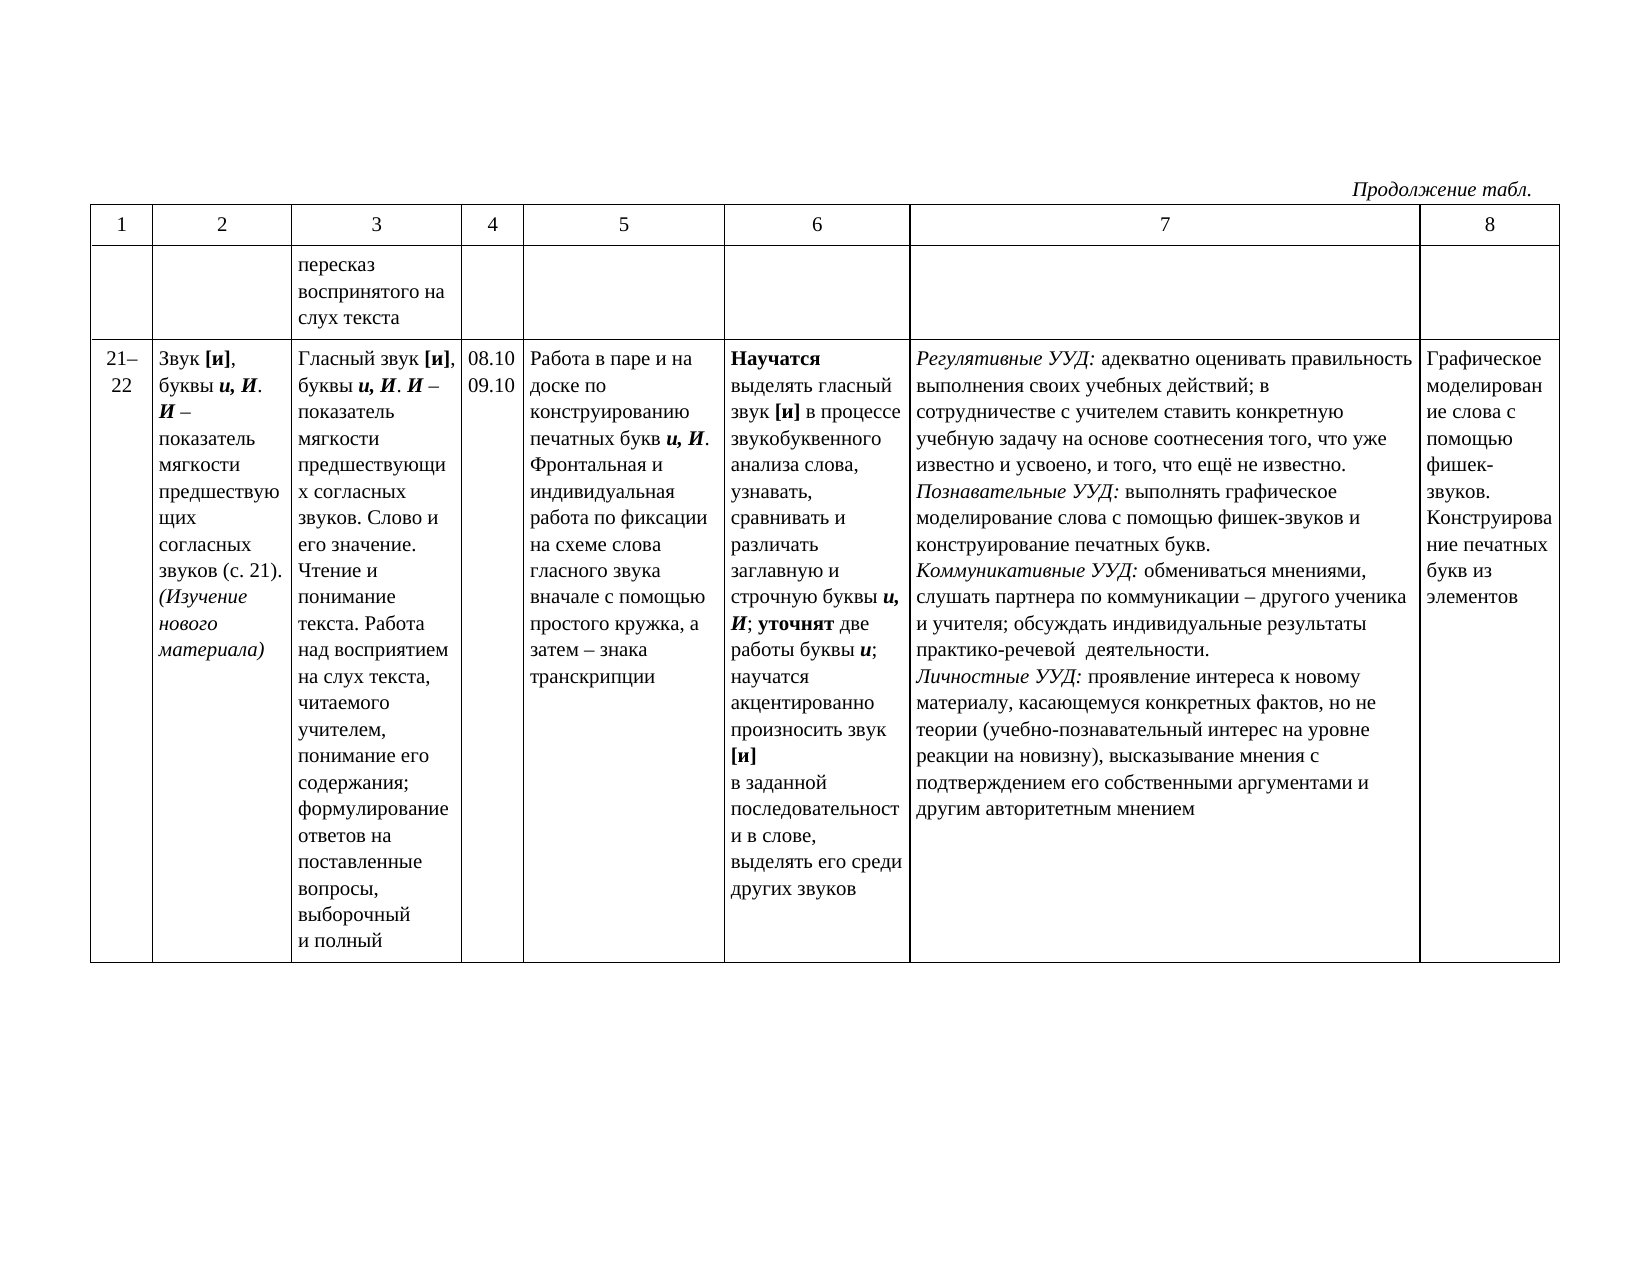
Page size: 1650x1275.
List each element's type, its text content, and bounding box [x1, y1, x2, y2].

table_cell пересказ воспринятого на слух текста [292, 246, 461, 338]
table_cell Работа в паре и на доске по конструированию печатных букв и, И. Фронтальная и индивидуальная работа по фиксации на схеме слова гласного звука вначале с помощью простого кружка, а затем – знака транскрипции [524, 340, 724, 961]
table_header 4 [462, 205, 523, 244]
table_cell [911, 246, 1419, 338]
table_cell [462, 246, 523, 338]
table_cell [725, 246, 909, 338]
table_header 7 [911, 205, 1419, 244]
table_header 1 [91, 205, 152, 244]
table_cell [91, 246, 152, 338]
table_header 5 [524, 205, 724, 244]
table_cell Регулятивные УУД: адекватно оценивать правильность выполнения своих учебных действий; в сотрудничестве с учителем ставить конкретную учебную задачу на основе соотнесения того, что уже известно и усвоено, и того, что ещё не известно. Познавательные УУД: выполнять графическое моделирование слова с помощью фишек-звуков и конструирование печатных букв. Коммуникативные УУД: обмениваться мнениями, слушать партнера по коммуникации – другого ученика и учителя; обсуждать индивидуальные результаты практико-речевой деятельности. Личностные УУД: проявление интереса к новому материалу, касающемуся конкретных фактов, но не теории (учебно-познавательный интерес на уровне реакции на новизну), высказывание мнения с подтверждением его собственными аргументами и другим авторитетным мнением [911, 340, 1419, 961]
table_cell Гласный звук [и], буквы и, И. И – показатель мягкости предшествующих согласных звуков. Слово и его значение. Чтение и понимание текста. Работа над восприятием на слух текста, читаемого учителем, понимание его содержания; формулирование ответов на поставленные вопросы, выборочный и полный [292, 340, 461, 961]
table_header 3 [292, 205, 461, 244]
table_cell 08.10 09.10 [462, 340, 523, 961]
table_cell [1421, 340, 1559, 961]
table_cell [1421, 246, 1559, 338]
table_header 2 [153, 205, 291, 244]
table_header 6 [725, 205, 909, 244]
table_cell Научатся выделять гласный звук [и] в процессе звукобуквенного анализа слова, узнавать, сравнивать и различать заглавную и строчную буквы и, И; уточнят две работы буквы и; научатся акцентированно произносить звук [и] в заданной последовательности в слове, выделять его среди других звуков [725, 340, 909, 961]
text Продолжение табл. [118, 177, 1532, 201]
table_cell 21–22 [91, 340, 152, 961]
table_cell [153, 246, 291, 338]
table_cell Звук [и], буквы и, И. И – показатель мягкости предшествующих согласных звуков (с. 21). (Изучение нового материала) [153, 340, 291, 961]
table_cell [524, 246, 724, 338]
table_header 8 [1421, 205, 1559, 244]
